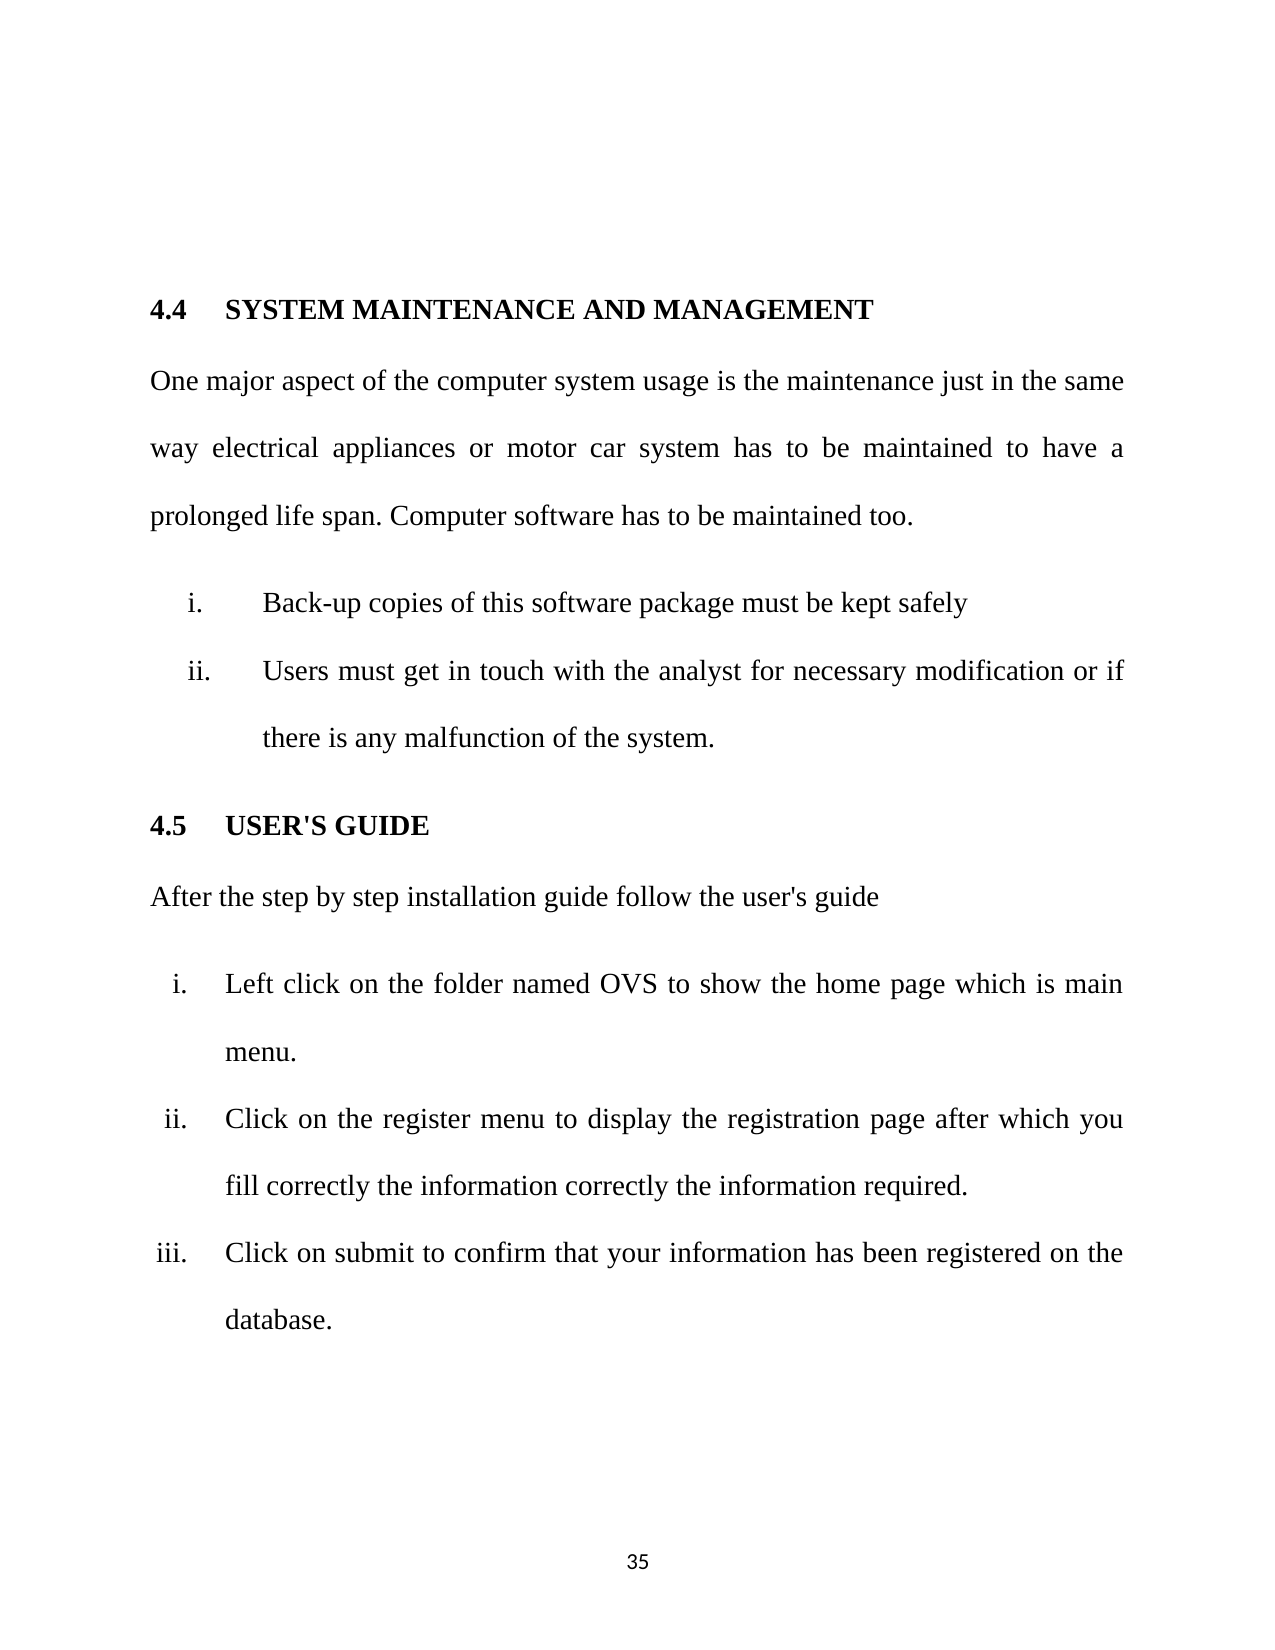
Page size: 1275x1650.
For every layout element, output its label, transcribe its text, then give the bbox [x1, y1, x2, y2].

list Left click on the folder named OVS to show the home page which is main menu. [187, 967, 1125, 1067]
list Click on submit to confirm that your information has been registered on the database. [187, 1235, 1125, 1336]
text One major aspect of the computer system usage is the maintenance just in the same way electrical appliances or motor car system has to be maintained to have a prolonged life span. Computer software has to be maintained too. [150, 363, 1125, 531]
list Users must get in touch with the analyst for necessary modification or if there is any malfunction of the system. [187, 653, 1125, 753]
list Click on the register menu to display the registration page after which you fill correctly the information correctly the information required. [187, 1101, 1125, 1201]
text After the step by step installation guide follow the user's guide [150, 879, 1125, 912]
text 4.5 USER'S GUIDE [150, 808, 1125, 841]
text 4.4 SYSTEM MAINTENANCE AND MANAGEMENT [150, 292, 1125, 326]
list Back-up copies of this software package must be kept safely [187, 586, 1125, 619]
